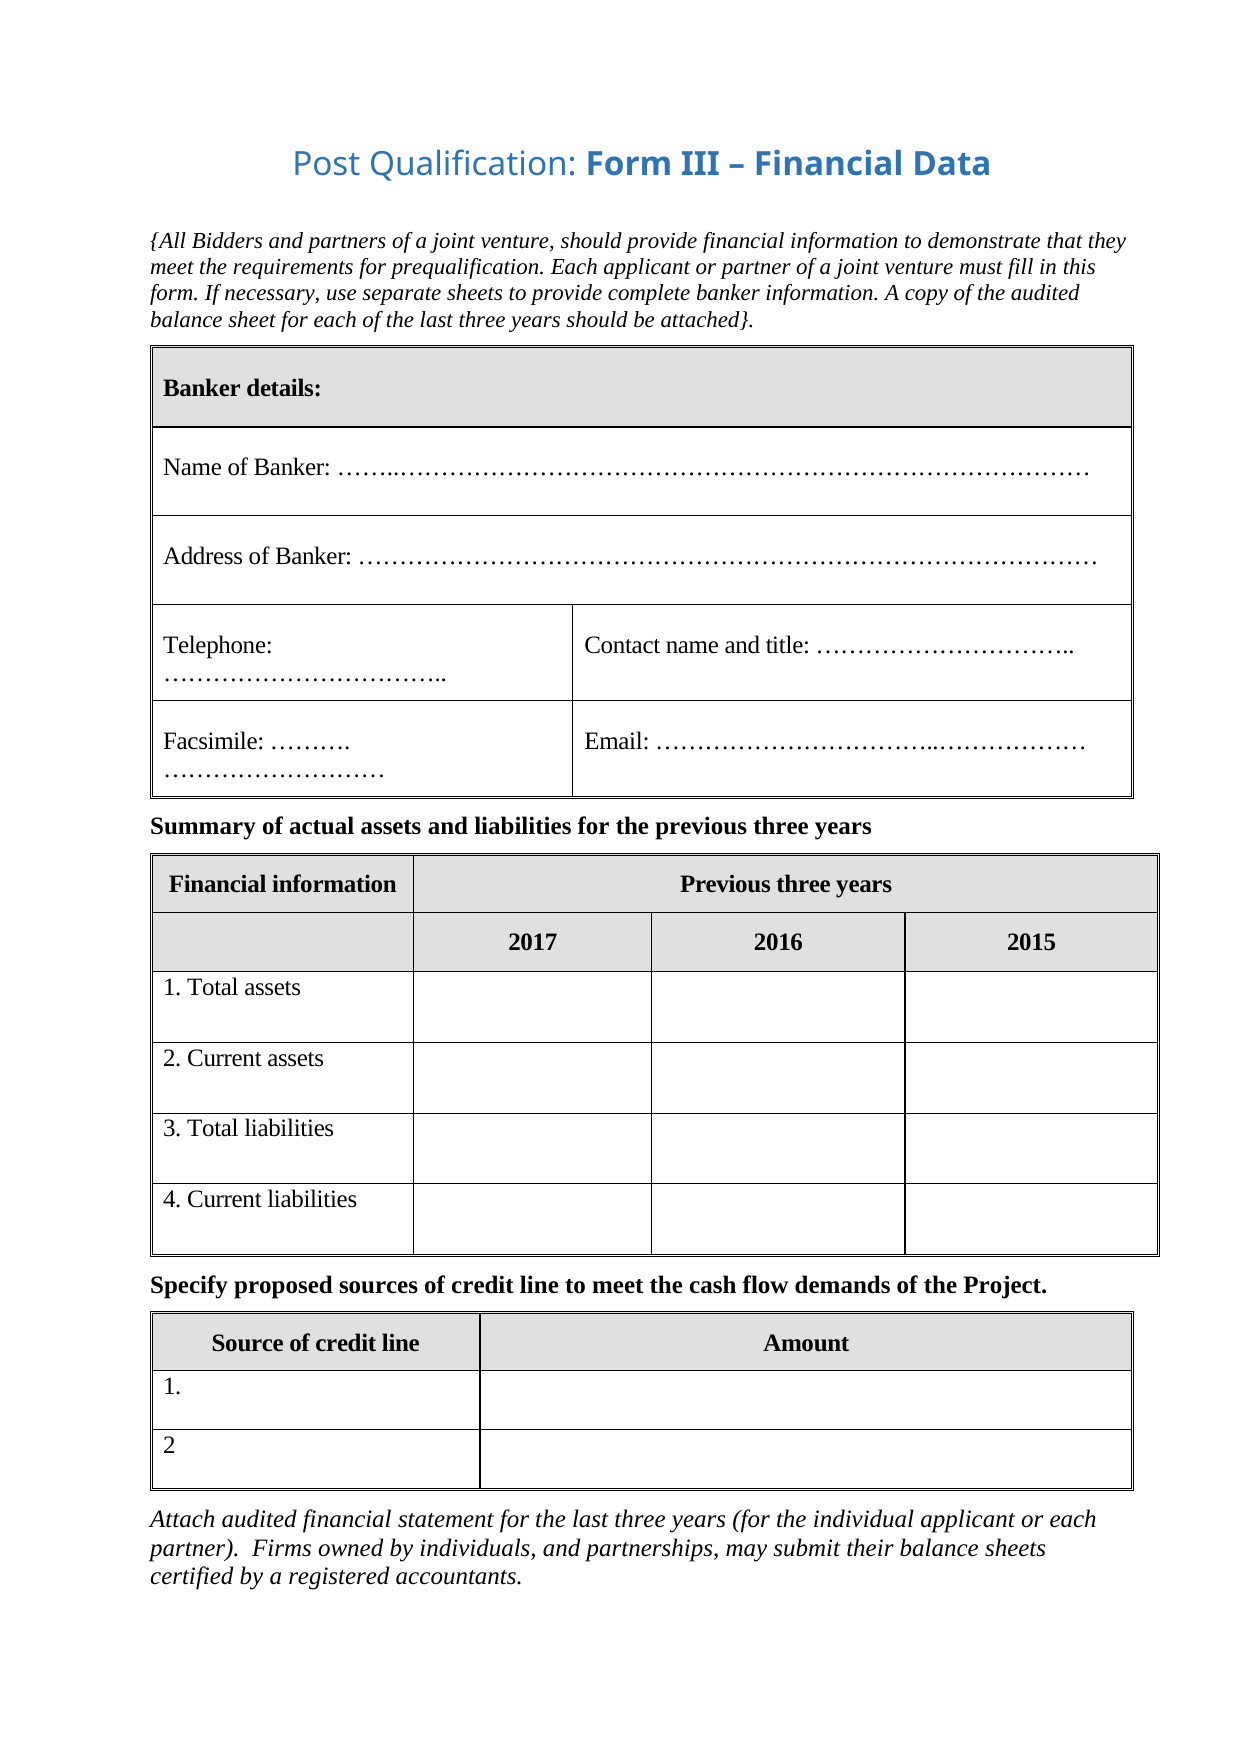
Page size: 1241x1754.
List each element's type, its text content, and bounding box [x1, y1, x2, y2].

table_header Amount [481, 1314, 1131, 1370]
table_cell [906, 1184, 1157, 1254]
table_cell 2 [153, 1430, 479, 1488]
table_cell Name of Banker: ……..………………………………………………………………………… [153, 428, 1131, 515]
table_cell 2015 [906, 913, 1157, 971]
text Summary of actual assets and liabilities for the previous three years [150, 811, 1134, 840]
table_cell 1. Total assets [153, 972, 413, 1042]
table_cell [414, 1043, 651, 1112]
table_cell 3. Total liabilities [153, 1114, 413, 1183]
table_cell Contact name and title: ………………………….. [573, 605, 1131, 700]
table_cell 2017 [414, 913, 651, 971]
table_cell 4. Current liabilities [153, 1184, 413, 1254]
table_cell [652, 1114, 904, 1183]
table_cell Email: ……………………………..……………… [573, 701, 1131, 796]
table_cell [153, 913, 413, 971]
subtitle Post Qualification: Form III – Financial Data [150, 140, 1134, 185]
text Specify proposed sources of credit line to meet the cash flow demands of the Project. [150, 1270, 1134, 1298]
table_cell 2016 [652, 913, 904, 971]
text {All Bidders and partners of a joint venture, should provide financial information to demonstrate that they meet the requirements for prequalification. Each applicant or partner of a joint venture must fill in this form. If necessary, use separate sheets to provide complete banker information. A copy of the audited balance sheet for each of the last three years should be attached}. [150, 227, 1134, 332]
table_cell 2. Current assets [153, 1043, 413, 1112]
table_cell [652, 1184, 904, 1254]
table_cell [414, 1114, 651, 1183]
table_cell [652, 972, 904, 1042]
table_cell [906, 1043, 1157, 1112]
table_cell [414, 1184, 651, 1254]
table_cell [652, 1043, 904, 1112]
table_cell Address of Banker: ……………………………………………………………………………… [153, 516, 1131, 604]
table_cell 1. [153, 1371, 479, 1429]
table_header Banker details: [153, 348, 1131, 426]
table_cell Telephone: …………………………….. [153, 605, 572, 700]
table_header Financial information [153, 856, 413, 912]
table_header Previous three years [414, 856, 1157, 912]
table_header Source of credit line [153, 1314, 479, 1370]
table_cell [906, 1114, 1157, 1183]
table_cell [414, 972, 651, 1042]
table_cell [481, 1430, 1131, 1488]
table_cell Facsimile: ……….……………………… [153, 701, 572, 796]
table_cell [481, 1371, 1131, 1429]
text Attach audited financial statement for the last three years (for the individual applicant or each partner). Firms owned by individuals, and partnerships, may submit their balance sheets certified by a registered accountants. [150, 1504, 1134, 1590]
table_cell [906, 972, 1157, 1042]
